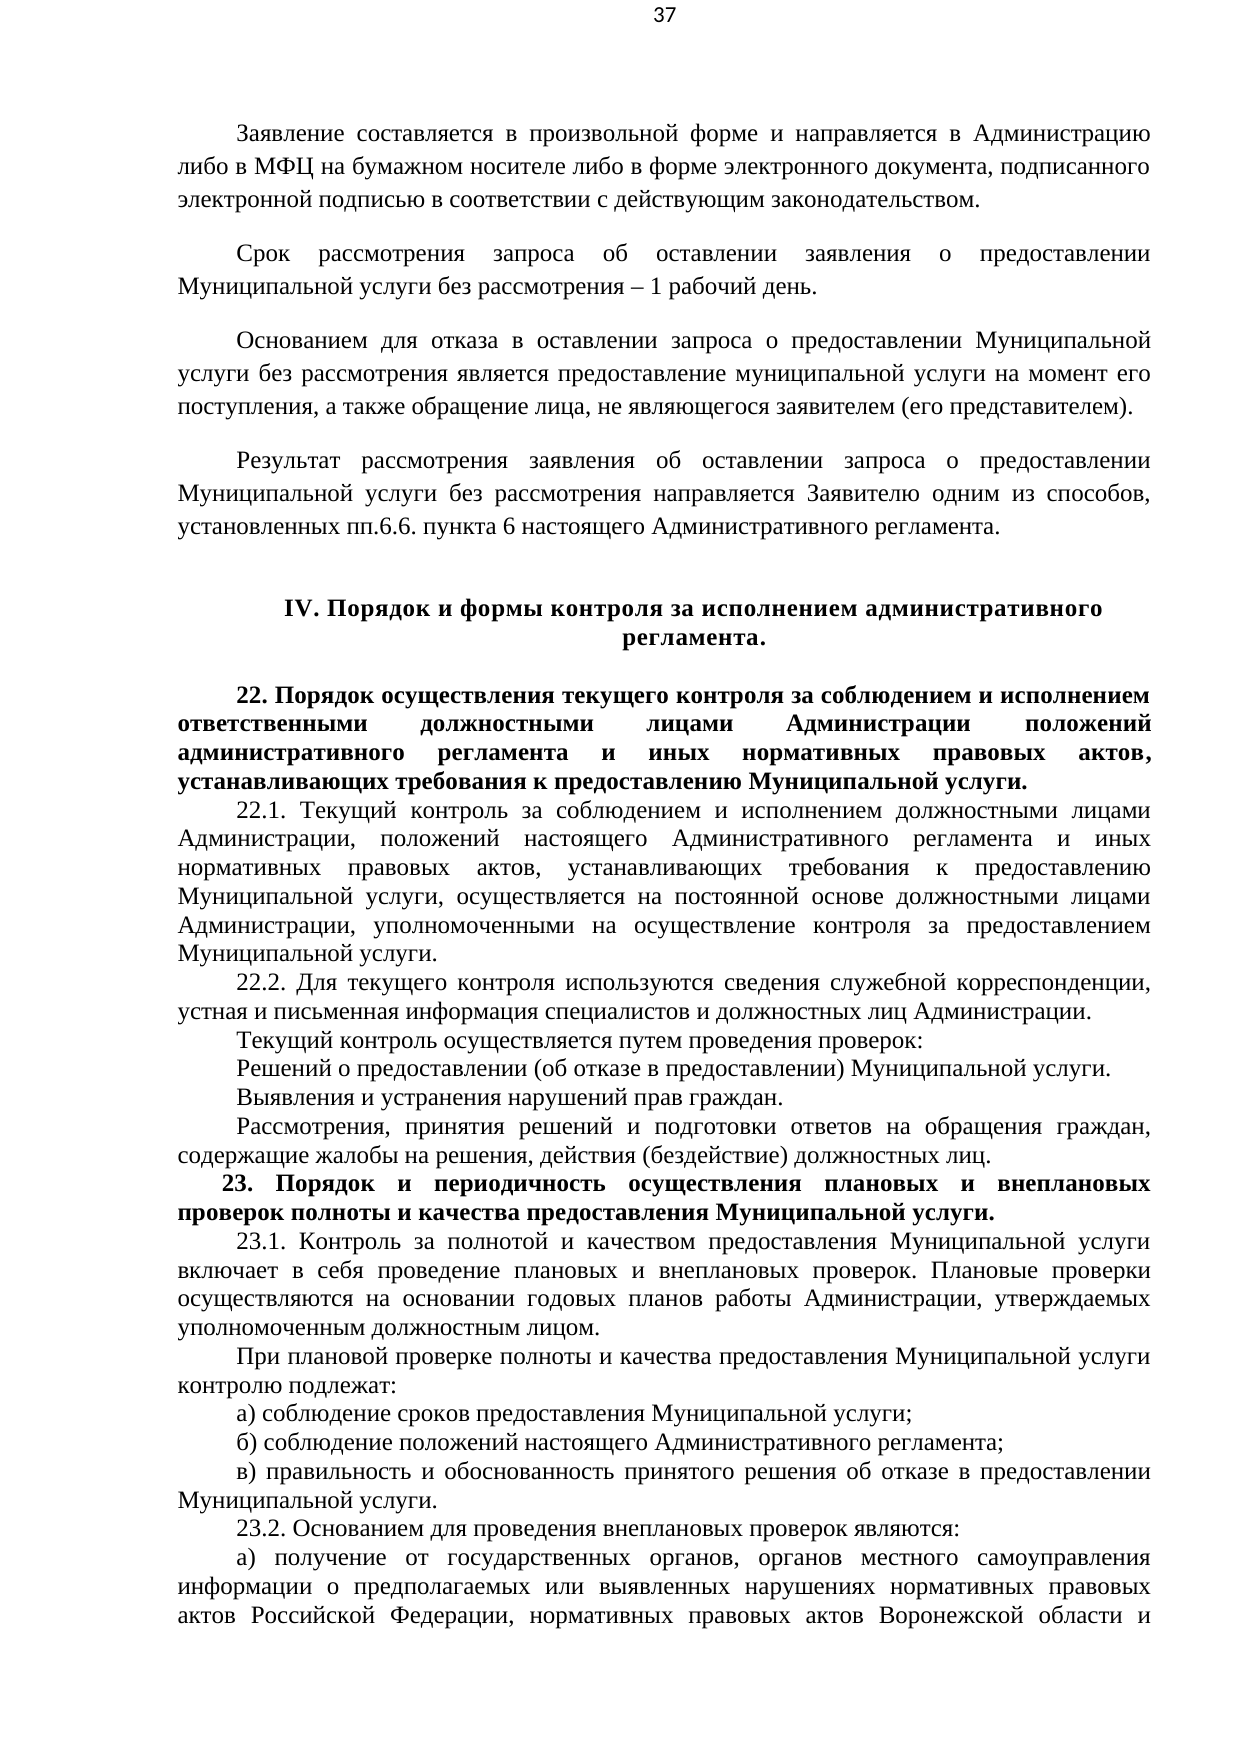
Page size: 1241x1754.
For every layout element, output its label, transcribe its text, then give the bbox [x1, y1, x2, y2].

text 22.1. Текущий контроль за соблюдением и исполнением должностными лицами Администрации, положений настоящего Административного регламента и иных нормативных правовых актов, устанавливающих требования к предоставлению Муниципальной услуги, осуществляется на постоянной основе должностными лицами Администрации, уполномоченными на осуществление контроля за предоставлением Муниципальной услуги. [177, 795, 1152, 967]
text б) соблюдение положений настоящего Административного регламента; [177, 1427, 1152, 1456]
text Решений о предоставлении (об отказе в предоставлении) Муниципальной услуги. [177, 1053, 1152, 1082]
text Выявления и устранения нарушений прав граждан. [177, 1082, 1152, 1111]
text Срок рассмотрения запроса об оставлении заявления о предоставлении Муниципальной услуги без рассмотрения – 1 рабочий день. [177, 238, 1152, 300]
text Основанием для отказа в оставлении запроса о предоставлении Муниципальной услуги без рассмотрения является предоставление муниципальной услуги на момент его поступления, а также обращение лица, не являющегося заявителем (его представителем). [177, 325, 1152, 420]
text Рассмотрения, принятия решений и подготовки ответов на обращения граждан, содержащие жалобы на решения, действия (бездействие) должностных лиц. [177, 1111, 1152, 1168]
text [177, 1542, 1152, 1628]
text 23.2. Основанием для проведения внеплановых проверок являются: [177, 1513, 1152, 1542]
text 22.2. Для текущего контроля используются сведения служебной корреспонденции, устная и письменная информация специалистов и должностных лиц Администрации. [177, 967, 1152, 1025]
text Результат рассмотрения заявления об оставлении запроса о предоставлении Муниципальной услуги без рассмотрения направляется Заявителю одним из способов, установленных пп.6.6. пункта 6 настоящего Административного регламента. [177, 445, 1152, 539]
text Заявление составляется в произвольной форме и направляется в Администрацию либо в МФЦ на бумажном носителе либо в форме электронного документа, подписанного электронной подписью в соответствии с действующим законодательством. [177, 118, 1152, 213]
text 22. Порядок осуществления текущего контроля за соблюдением и исполнением ответственными должностными лицами Администрации положений административного регламента и иных нормативных правовых актов, устанавливающих требования к предоставлению Муниципальной услуги. [177, 680, 1152, 795]
text При плановой проверке полноты и качества предоставления Муниципальной услуги контролю подлежат: [177, 1341, 1152, 1398]
text 23.1. Контроль за полнотой и качеством предоставления Муниципальной услуги включает в себя проведение плановых и внеплановых проверок. Плановые проверки осуществляются на основании годовых планов работы Администрации, утверждаемых уполномоченным должностным лицом. [177, 1226, 1152, 1341]
text 23. Порядок и периодичность осуществления плановых и внеплановых проверок полноты и качества предоставления Муниципальной услуги. [177, 1168, 1152, 1226]
text IV. Порядок и формы контроля за исполнением административного регламента. [236, 593, 1152, 651]
text а) соблюдение сроков предоставления Муниципальной услуги; [177, 1398, 1152, 1427]
text в) правильность и обоснованность принятого решения об отказе в предоставлении Муниципальной услуги. [177, 1456, 1152, 1513]
text Текущий контроль осуществляется путем проведения проверок: [177, 1025, 1152, 1053]
